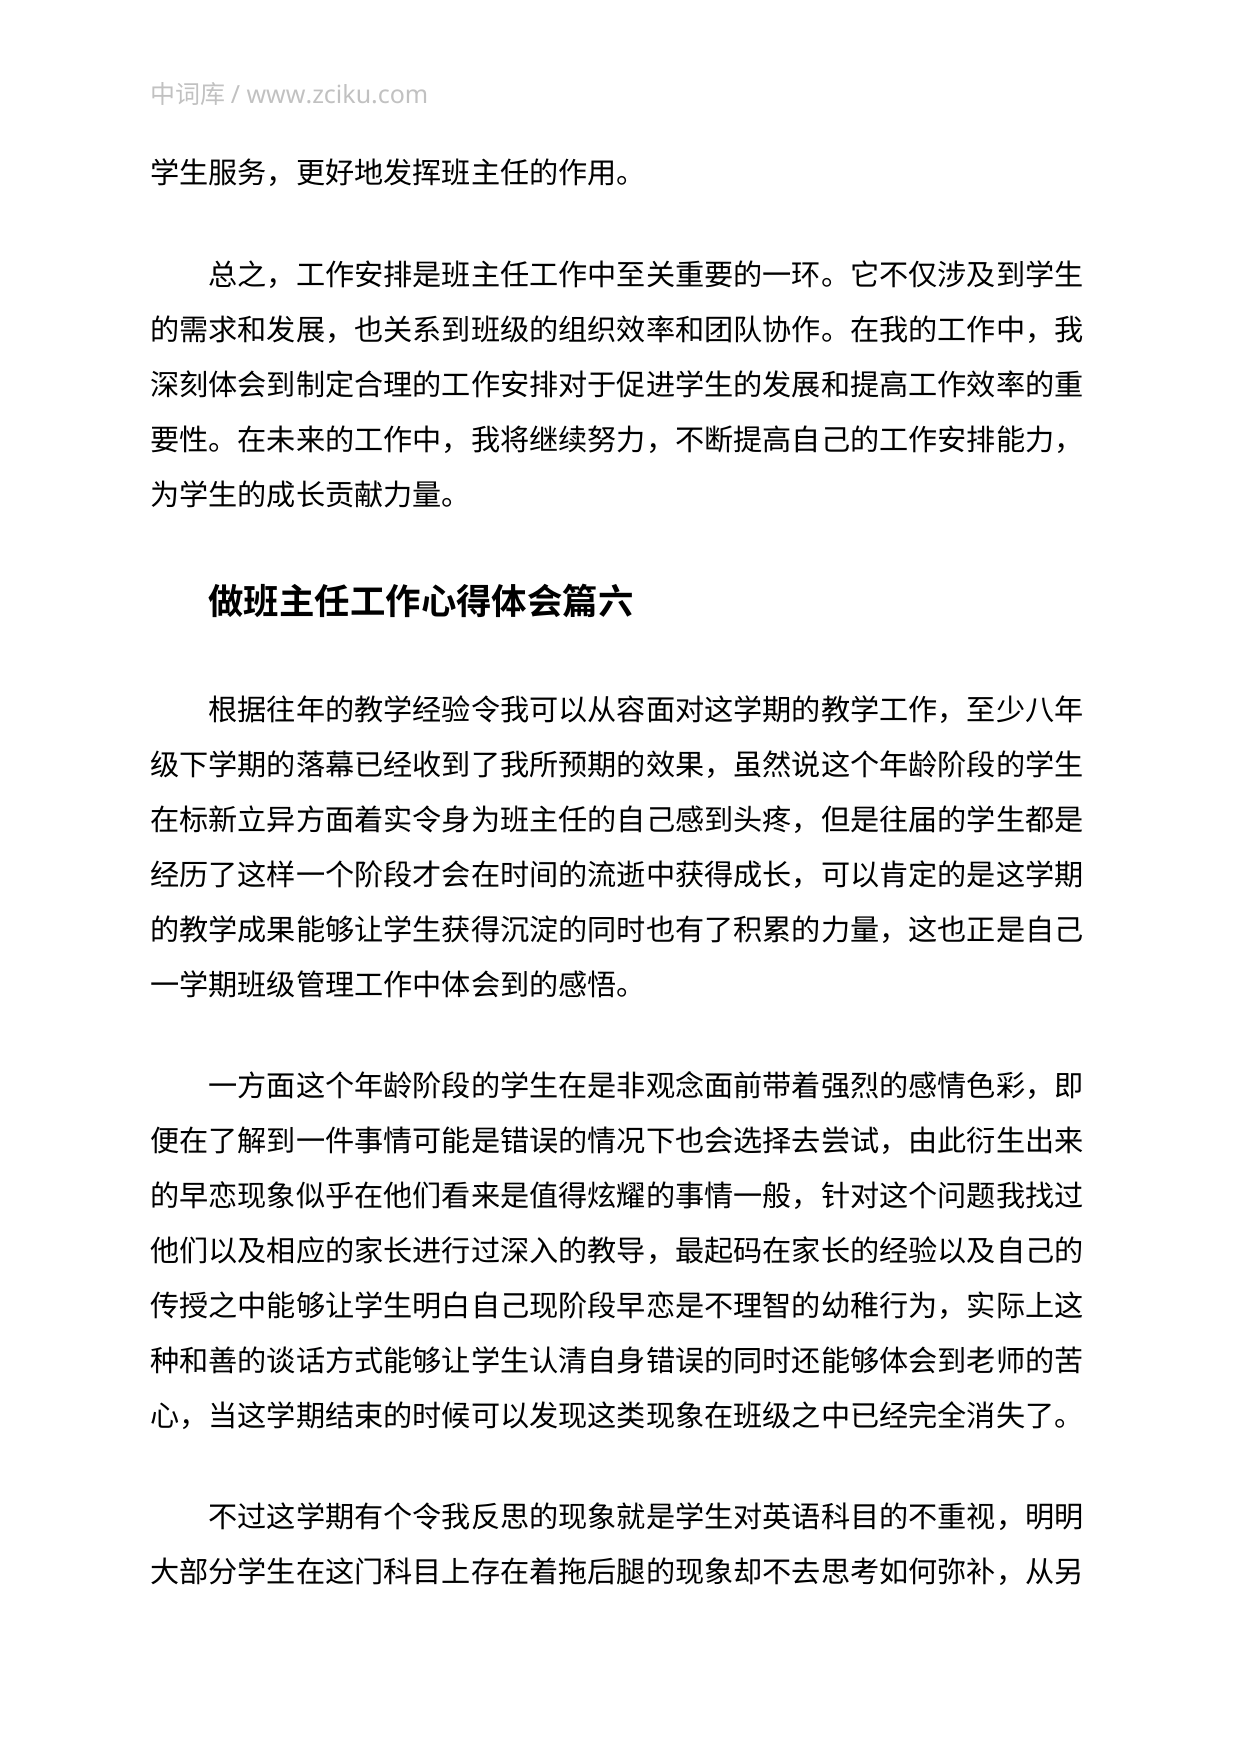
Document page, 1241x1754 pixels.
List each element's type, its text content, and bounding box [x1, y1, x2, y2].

text 总之，工作安排是班主任工作中至关重要的一环。它不仅涉及到学生的需求和发展，也关系到班级的组织效率和团队协作。在我的工作中，我深刻体会到制定合理的工作安排对于促进学生的发展和提高工作效率的重要性。在未来的工作中，我将继续努力，不断提高自己的工作安排能力，为学生的成长贡献力量。 [150, 252, 1090, 514]
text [150, 1494, 1090, 1591]
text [150, 150, 1090, 192]
text 做班主任工作心得体会篇六 [150, 573, 1090, 624]
text 一方面这个年龄阶段的学生在是非观念面前带着强烈的感情色彩，即便在了解到一件事情可能是错误的情况下也会选择去尝试，由此衍生出来的早恋现象似乎在他们看来是值得炫耀的事情一般，针对这个问题我找过他们以及相应的家长进行过深入的教导，最起码在家长的经验以及自己的传授之中能够让学生明白自己现阶段早恋是不理智的幼稚行为，实际上这种和善的谈话方式能够让学生认清自身错误的同时还能够体会到老师的苦心，当这学期结束的时候可以发现这类现象在班级之中已经完全消失了。 [150, 1063, 1090, 1434]
text 根据往年的教学经验令我可以从容面对这学期的教学工作，至少八年级下学期的落幕已经收到了我所预期的效果，虽然说这个年龄阶段的学生在标新立异方面着实令身为班主任的自己感到头疼，但是往届的学生都是经历了这样一个阶段才会在时间的流逝中获得成长，可以肯定的是这学期的教学成果能够让学生获得沉淀的同时也有了积累的力量，这也正是自己一学期班级管理工作中体会到的感悟。 [150, 687, 1090, 1003]
